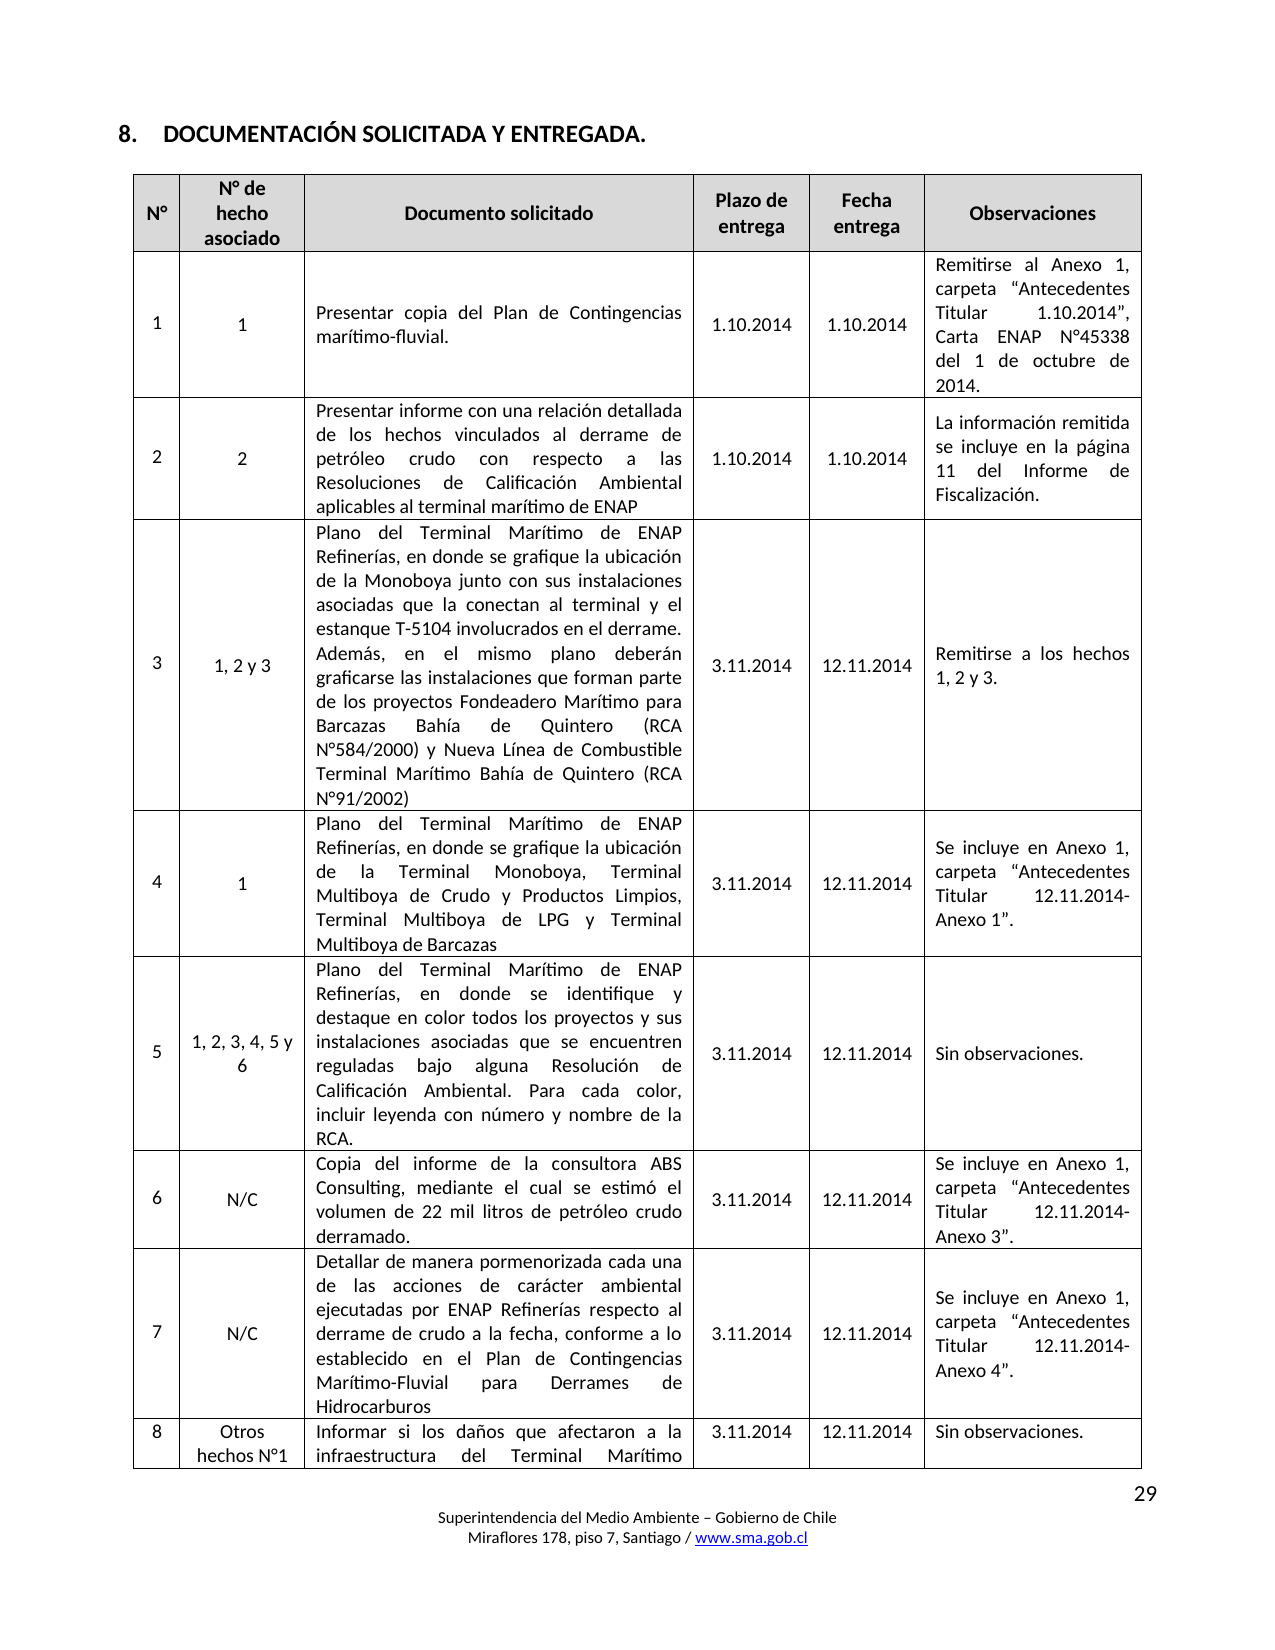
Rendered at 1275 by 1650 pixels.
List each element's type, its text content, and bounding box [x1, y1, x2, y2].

table_cell Remitirse al Anexo 1, carpeta “Antecedentes Titular 1.10.2014”, Carta ENAP N°45338 del 1 de octubre de 2014. [925, 252, 1141, 397]
table_cell Detallar de manera pormenorizada cada una de las acciones de carácter ambiental ejecutadas por ENAP Refinerías respecto al derrame de crudo a la fecha, conforme a lo establecido en el Plan de Contingencias Marítimo-Fluvial para Derrames de Hidrocarburos [305, 1249, 693, 1418]
table_cell Plano del Terminal Marítimo de ENAP Refinerías, en donde se grafique la ubicación de la Terminal Monoboya, Terminal Multiboya de Crudo y Productos Limpios, Terminal Multiboya de LPG y Terminal Multiboya de Barcazas [305, 811, 693, 956]
table_cell Presentar informe con una relación detallada de los hechos vinculados al derrame de petróleo crudo con respecto a las Resoluciones de Calificación Ambiental aplicables al terminal marítimo de ENAP [305, 398, 693, 519]
table_header N° de hecho asociado [180, 175, 304, 251]
table_header N° [134, 175, 179, 251]
table_cell 3.11.2014 [694, 811, 809, 956]
table_cell 6 [134, 1151, 179, 1248]
table_cell Remitirse a los hechos 1, 2 y 3. [925, 520, 1141, 810]
table_cell 3.11.2014 [694, 520, 809, 810]
table_cell 1.10.2014 [694, 252, 809, 397]
table_cell 12.11.2014 [810, 520, 924, 810]
table_cell 1, 2, 3, 4, 5 y 6 [180, 957, 304, 1150]
table_cell Sin observaciones. [925, 957, 1141, 1150]
table_cell 4 [134, 811, 179, 956]
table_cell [305, 1419, 693, 1468]
table_cell 12.11.2014 [810, 1419, 924, 1468]
table_cell Se incluye en Anexo 1, carpeta “Antecedentes Titular 12.11.2014-Anexo 4”. [925, 1249, 1141, 1418]
table_cell 3.11.2014 [694, 1419, 809, 1468]
table_cell 1 [180, 252, 304, 397]
subtitle DOCUMENTACIÓN SOLICITADA Y ENTREGADA. [118, 118, 1157, 149]
table_cell 3.11.2014 [694, 1249, 809, 1418]
table_cell 2 [180, 398, 304, 519]
table_header Fecha entrega [810, 175, 924, 251]
table_cell 5 [134, 957, 179, 1150]
table_cell 1.10.2014 [694, 398, 809, 519]
table_cell 3.11.2014 [694, 957, 809, 1150]
table_cell La información remitida se incluye en la página 11 del Informe de Fiscalización. [925, 398, 1141, 519]
table_header Observaciones [925, 175, 1141, 251]
table_cell 3.11.2014 [694, 1151, 809, 1248]
table_header Plazo de entrega [694, 175, 809, 251]
table_cell 1 [134, 252, 179, 397]
table_cell 1.10.2014 [810, 252, 924, 397]
table_cell 8 [134, 1419, 179, 1468]
table_cell Plano del Terminal Marítimo de ENAP Refinerías, en donde se identifique y destaque en color todos los proyectos y sus instalaciones asociadas que se encuentren reguladas bajo alguna Resolución de Calificación Ambiental. Para cada color, incluir leyenda con número y nombre de la RCA. [305, 957, 693, 1150]
table_cell 2 [134, 398, 179, 519]
table_cell 12.11.2014 [810, 1249, 924, 1418]
table_cell N/C [180, 1151, 304, 1248]
table_cell 7 [134, 1249, 179, 1418]
table_cell 1.10.2014 [810, 398, 924, 519]
table_cell 1, 2 y 3 [180, 520, 304, 810]
table_cell Se incluye en Anexo 1, carpeta “Antecedentes Titular 12.11.2014-Anexo 1”. [925, 811, 1141, 956]
table_cell 3 [134, 520, 179, 810]
table_cell N/C [180, 1249, 304, 1418]
table_cell Otros hechos N°1 [180, 1419, 304, 1468]
table_cell Se incluye en Anexo 1, carpeta “Antecedentes Titular 12.11.2014-Anexo 3”. [925, 1151, 1141, 1248]
table_header Documento solicitado [305, 175, 693, 251]
table_cell Plano del Terminal Marítimo de ENAP Refinerías, en donde se grafique la ubicación de la Monoboya junto con sus instalaciones asociadas que la conectan al terminal y el estanque T-5104 involucrados en el derrame. Además, en el mismo plano deberán graficarse las instalaciones que forman parte de los proyectos Fondeadero Marítimo para Barcazas Bahía de Quintero (RCA N°584/2000) y Nueva Línea de Combustible Terminal Marítimo Bahía de Quintero (RCA N°91/2002) [305, 520, 693, 810]
table_cell 12.11.2014 [810, 1151, 924, 1248]
table_cell Copia del informe de la consultora ABS Consulting, mediante el cual se estimó el volumen de 22 mil litros de petróleo crudo derramado. [305, 1151, 693, 1248]
table_cell Sin observaciones. [925, 1419, 1141, 1468]
table_cell 12.11.2014 [810, 811, 924, 956]
table_cell 1 [180, 811, 304, 956]
table_cell 12.11.2014 [810, 957, 924, 1150]
table_cell Presentar copia del Plan de Contingencias marítimo-fluvial. [305, 252, 693, 397]
